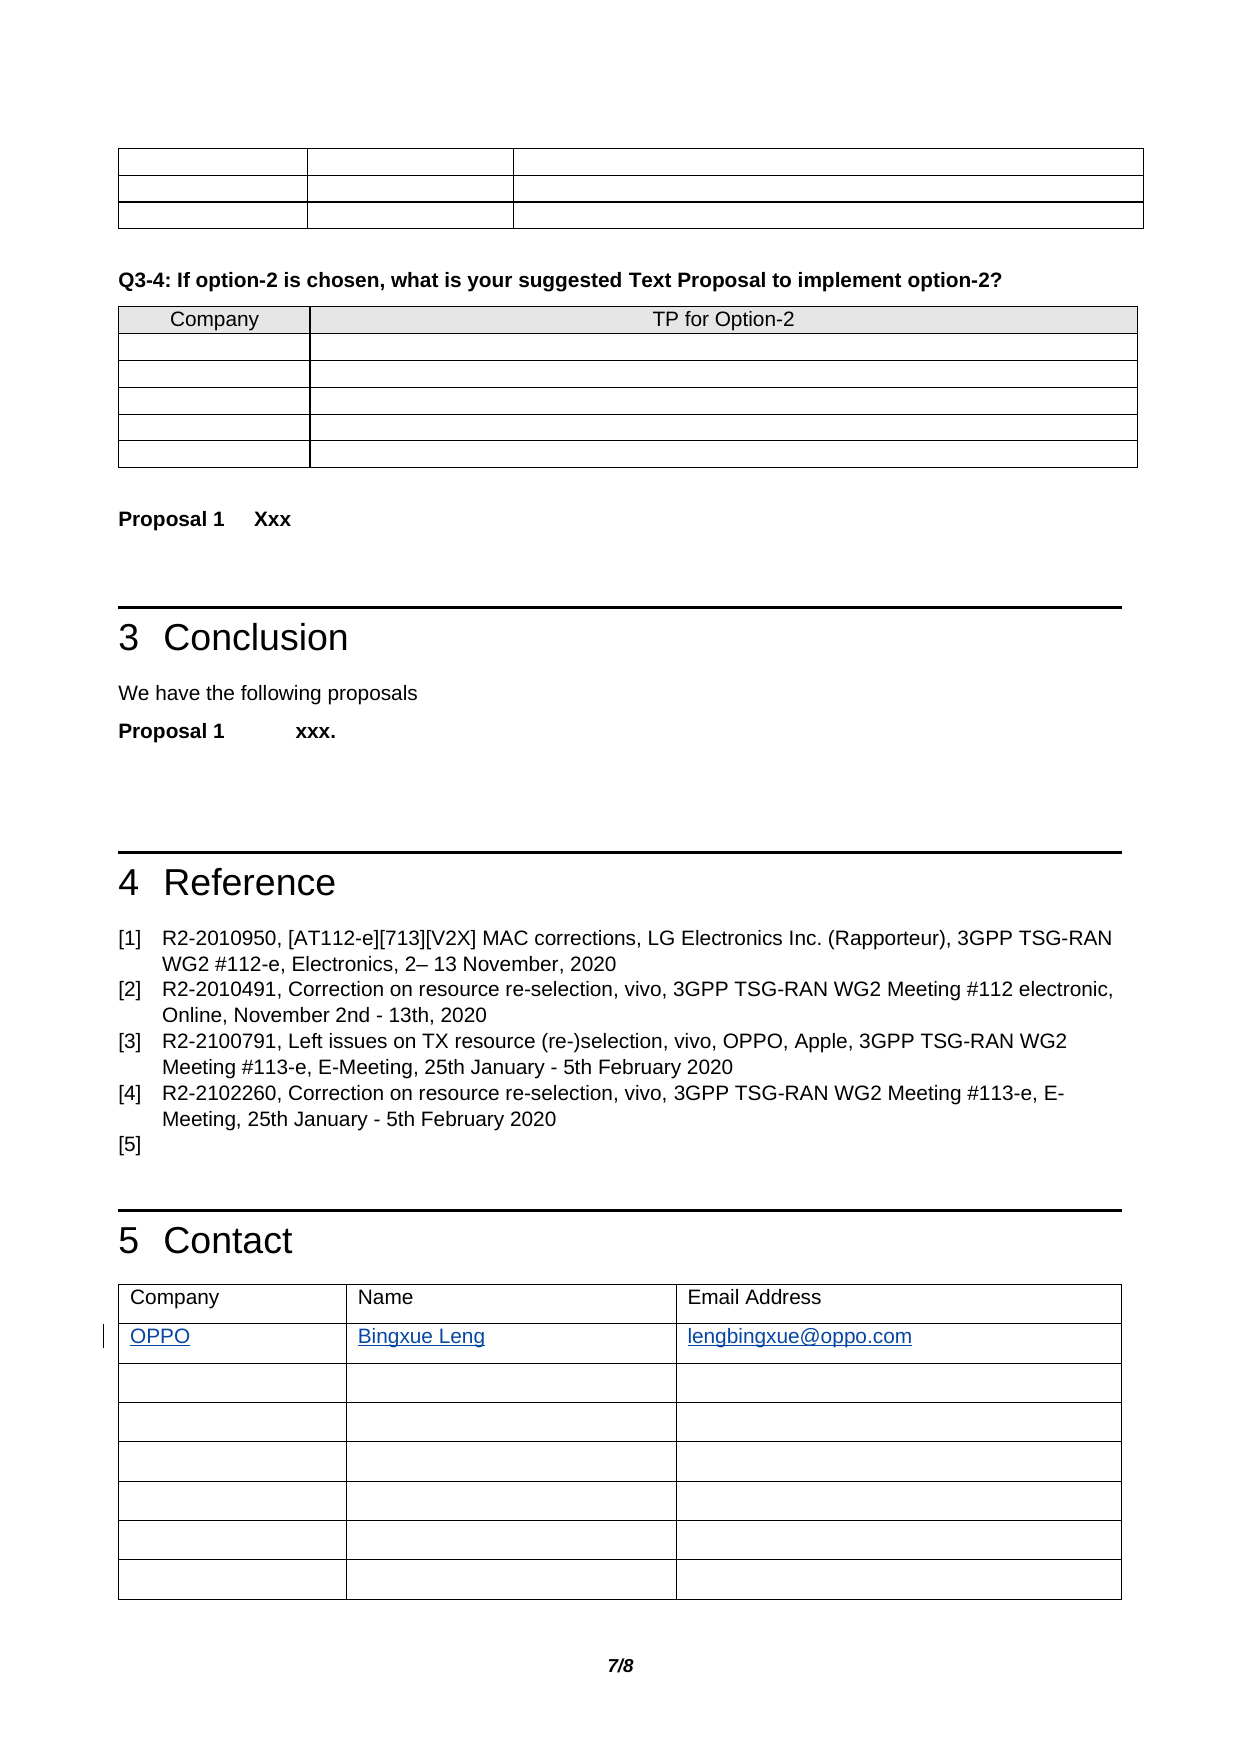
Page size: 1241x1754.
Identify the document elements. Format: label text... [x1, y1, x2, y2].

table_cell [677, 1403, 1121, 1441]
table_cell [514, 203, 1143, 228]
subtitle Reference [118, 854, 1122, 903]
table_cell [308, 203, 513, 228]
table_cell [677, 1482, 1121, 1520]
table_cell [677, 1521, 1121, 1559]
text Q3-4: If option-2 is chosen, what is your suggested Text Proposal to implement option-2? [118, 268, 1122, 292]
table_cell [119, 1403, 346, 1441]
table_cell [119, 334, 309, 360]
table_cell [311, 441, 1137, 467]
table_cell [119, 388, 309, 413]
table_header Company [119, 1285, 346, 1323]
table_header TP for Option-2 [311, 307, 1137, 333]
table_cell [119, 1560, 346, 1599]
table_cell [119, 1324, 346, 1362]
table_header Name [347, 1285, 676, 1323]
table_header Company [119, 307, 309, 333]
table_cell [119, 1364, 346, 1402]
list Xxx [118, 507, 1122, 531]
table_cell [119, 1442, 346, 1481]
table_cell [347, 1442, 676, 1481]
table_cell [311, 361, 1137, 387]
table_cell [119, 203, 307, 228]
table_cell [308, 176, 513, 201]
table_cell [347, 1482, 676, 1520]
table_header Email Address [677, 1285, 1121, 1323]
text We have the following proposals [118, 681, 1122, 704]
table_cell [677, 1560, 1121, 1599]
subtitle Conclusion [118, 609, 1122, 658]
table_cell [119, 1482, 346, 1520]
table_cell [514, 149, 1143, 174]
table_cell [119, 441, 309, 467]
title R2-2010950, [AT112-e][713][V2X] MAC corrections, LG Electronics Inc. (Rapporteur), 3GPP TSG-RAN WG2 #112-e, Electronics, 2– 13 November, 2020 [118, 926, 1122, 975]
table_cell [347, 1324, 676, 1362]
list R2-2010491, Correction on resource re-selection, vivo, 3GPP TSG-RAN WG2 Meeting #112 electronic, Online, November 2nd - 13th, 2020 [118, 977, 1122, 1027]
table_cell [119, 415, 309, 440]
list R2-2100791, Left issues on TX resource (re-)selection, vivo, OPPO, Apple, 3GPP TSG-RAN WG2 Meeting #113-e, E-Meeting, 25th January - 5th February 2020 [118, 1029, 1122, 1079]
table_cell [514, 176, 1143, 201]
table_cell [119, 361, 309, 387]
table_cell [119, 176, 307, 201]
table_cell [677, 1442, 1121, 1481]
table_cell [347, 1403, 676, 1441]
table_cell [119, 149, 307, 174]
table_cell [119, 1521, 346, 1559]
table_cell [311, 334, 1137, 360]
table_cell [347, 1364, 676, 1402]
table_cell [311, 415, 1137, 440]
table_cell [308, 149, 513, 174]
table_cell [347, 1521, 676, 1559]
list R2-2102260, Correction on resource re-selection, vivo, 3GPP TSG-RAN WG2 Meeting #113-e, E-Meeting, 25th January - 5th February 2020 [118, 1081, 1122, 1130]
text Proposal 1 xxx. [118, 719, 1122, 743]
subtitle Contact [118, 1212, 1122, 1261]
table_cell [677, 1364, 1121, 1402]
table_cell [347, 1560, 676, 1599]
table_cell [311, 388, 1137, 413]
table_cell [677, 1324, 1121, 1362]
